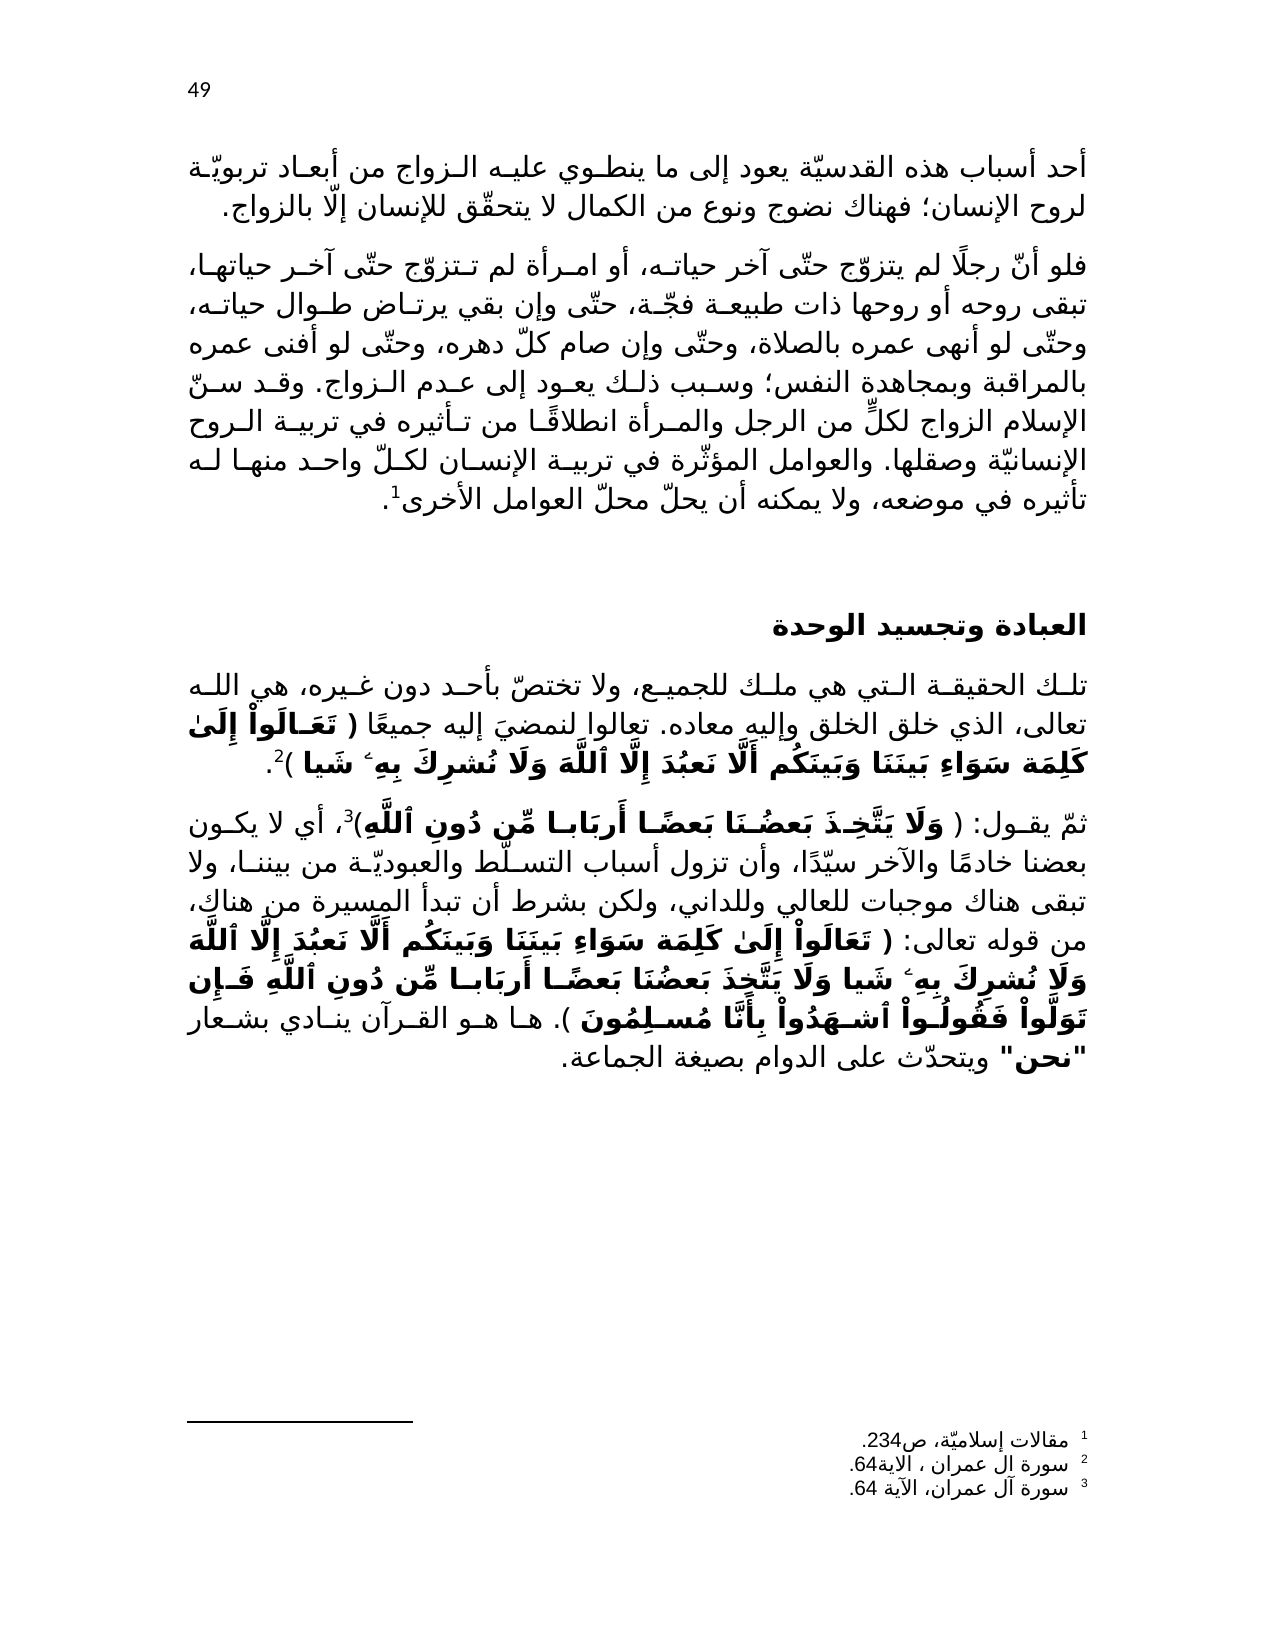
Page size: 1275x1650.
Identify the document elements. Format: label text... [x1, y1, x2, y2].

text تلك الحقيقة التي هي ملك للجميع، ولا تختصّ بأحد دون غيره، هي الله تعالى، الذي خلق الخلق وإليه معاده. تعالوا لنمضيَ إليه جميعًا ﴿ تَعَالَواْ إِلَىٰ كَلِمَة سَوَاءِ بَينَنَا وَبَينَكُم أَلَّا نَعبُدَ إِلَّا ٱللَّهَ وَلَا نُشرِكَ بِهِۦ شَيا ﴾. [187, 668, 1087, 781]
text العبادة وتجسيد الوحدة [187, 609, 1087, 643]
text فلو أنّ رجلًا لم يتزوّج حتّى آخر حياته، أو امرأة لم تتزوّج حتّى آخر حياتها، تبقى روحه أو روحها ذات طبيعة فجّة، حتّى وإن بقي يرتاض طوال حياته، وحتّى لو أنهى عمره بالصلاة، وحتّى وإن صام كلّ دهره، وحتّى لو أفنى عمره بالمراقبة وبمجاهدة النفس؛ وسبب ذلك يعود إلى عدم الزواج. وقد سنّ الإسلام الزواج لكلٍّ من الرجل والمرأة انطلاقًا من تأثيره في تربية الروح الإنسانيّة وصقلها. والعوامل المؤثّرة في تربية الإنسان لكلّ واحد منها له تأثيره في موضعه، ولا يمكنه أن يحلّ محلّ العوامل الأخرى. [187, 249, 1087, 516]
text أحد أسباب هذه القدسيّة يعود إلى ما ينطوي عليه الزواج من أبعاد تربويّة لروح الإنسان؛ فهناك نضوج ونوع من الكمال لا يتحقّق للإنسان إلّا بالزواج. [187, 150, 1087, 223]
text ثمّ يقول: ﴿ وَلَا يَتَّخِذَ بَعضُنَا بَعضًا أَربَابا مِّن دُونِ ٱللَّهِ﴾، أي لا يكون بعضنا خادمًا والآخر سيّدًا، وأن تزول أسباب التسلّط والعبوديّة من بيننا، ولا تبقى هناك موجبات للعالي وللداني، ولكن بشرط أن تبدأ المسيرة من هناك، من قوله تعالى: ﴿ تَعَالَواْ إِلَىٰ كَلِمَة سَوَاءِ بَينَنَا وَبَينَكُم أَلَّا نَعبُدَ إِلَّا ٱللَّهَ وَلَا نُشرِكَ بِهِۦ شَيا وَلَا يَتَّخِذَ بَعضُنَا بَعضًا أَربَابا مِّن دُونِ ٱللَّهِ فَإِن تَوَلَّواْ فَقُولُواْ ٱشهَدُواْ بِأَنَّا مُسلِمُونَ ﴾. ها هو القرآن ينادي بشعار "نحن" ويتحدّث على الدوام بصيغة الجماعة. [187, 807, 1087, 1074]
